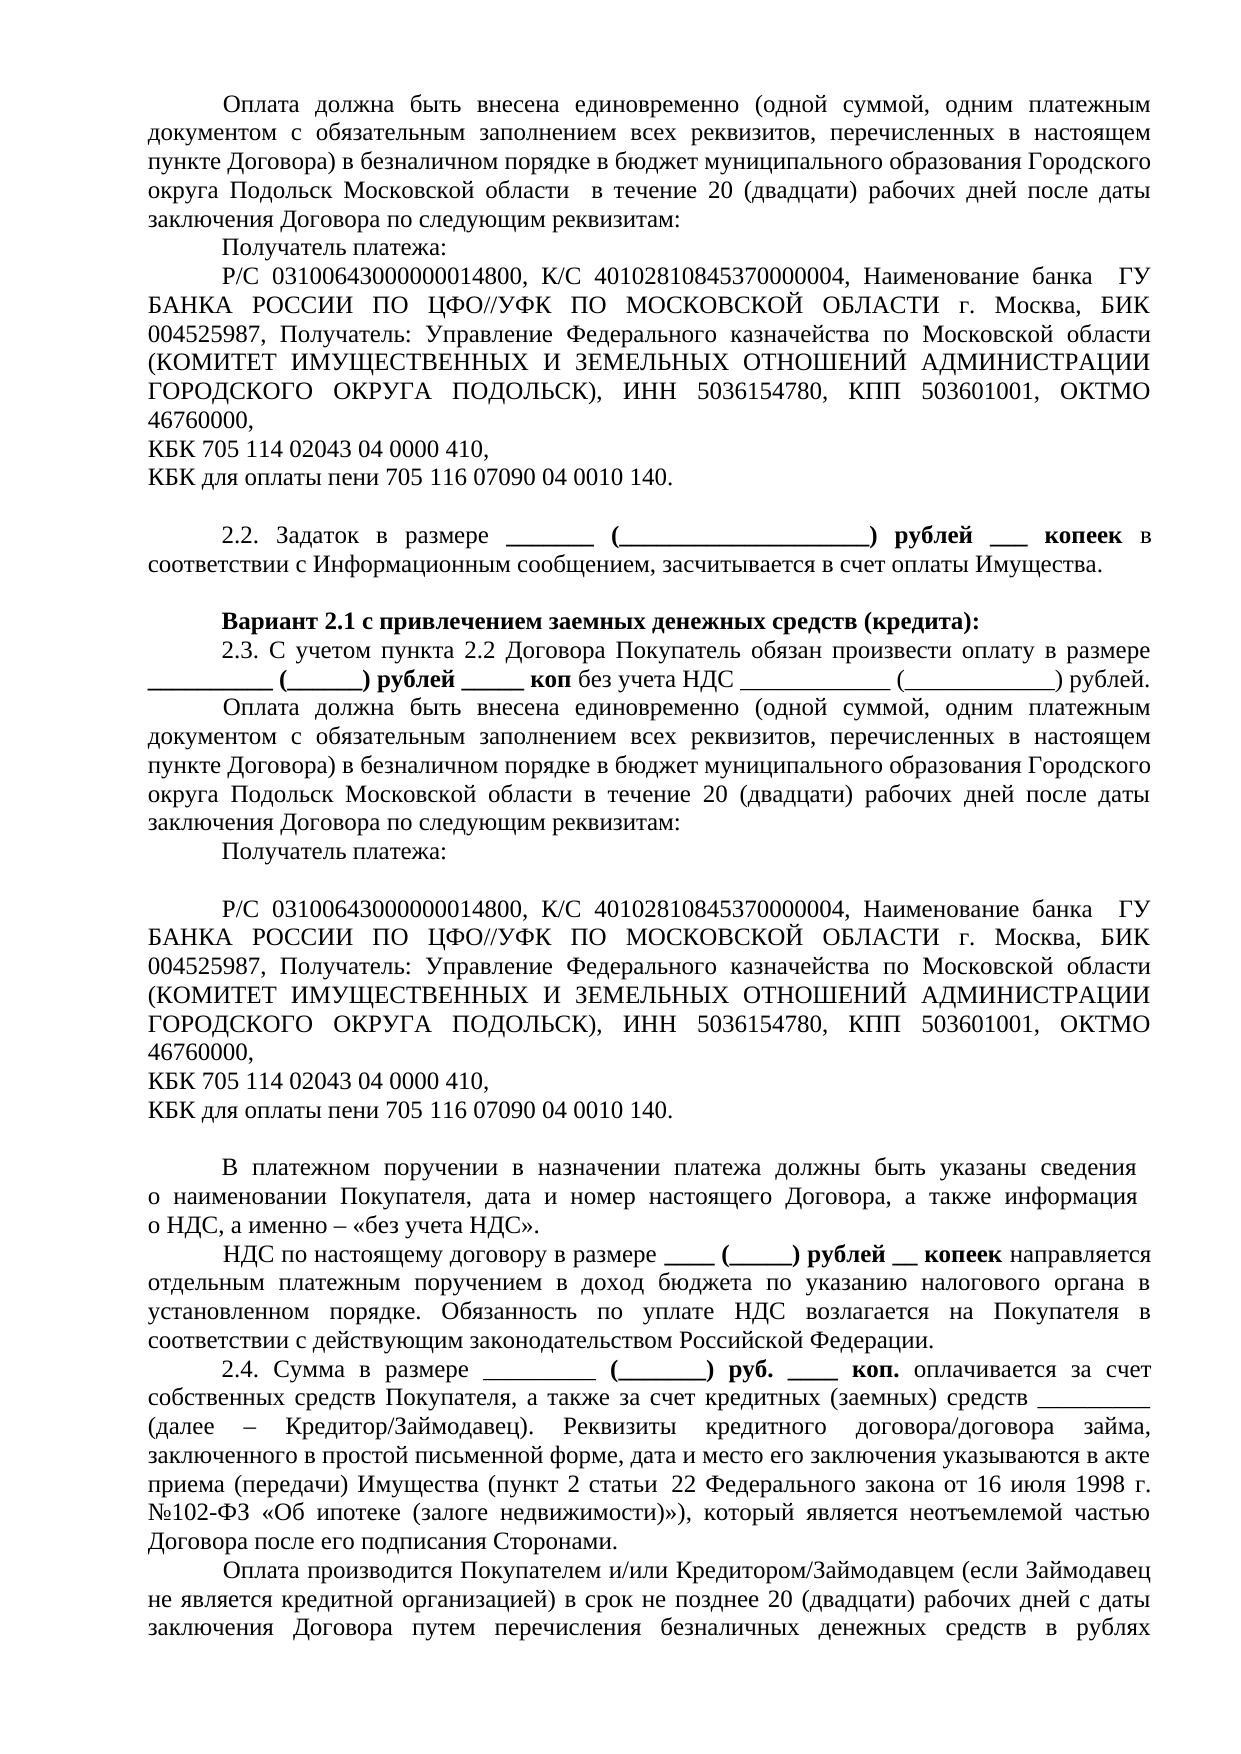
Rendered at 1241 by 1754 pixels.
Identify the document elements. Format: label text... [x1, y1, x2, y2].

text КБК 705 114 02043 04 0000 410, [148, 1066, 1152, 1095]
text КБК 705 114 02043 04 0000 410, [148, 434, 1152, 462]
text В платежном поручении в назначении платежа должны быть указаны сведения о наименовании Покупателя, дата и номер настоящего Договора, а также информация о НДС, а именно – «без учета НДС». [148, 1152, 1152, 1239]
text Вариант 2.1 с привлечением заемных денежных средств (кредита): [148, 606, 1152, 635]
text Оплата должна быть внесена единовременно (одной суммой, одним платежным документом с обязательным заполнением всех реквизитов, перечисленных в настоящем пункте Договора) в безналичном порядке в бюджет муниципального образования Городского округа Подольск Московской области в течение 20 (двадцати) рабочих дней после даты заключения Договора по следующим реквизитам: [148, 89, 1152, 232]
text 2.4. Сумма в размере _________ (_______) руб. ____ коп. оплачивается за счет собственных средств Покупателя, а также за счет кредитных (заемных) средств _________ (далее – Кредитор/Займодавец). Реквизиты кредитного договора/договора займа, заключенного в простой письменной форме, дата и место его заключения указываются в акте приема (передачи) Имущества (пункт 2 статьи 22 Федерального закона от 16 июля 1998 г. №102-ФЗ «Об ипотеке (залоге недвижимости)»), который является неотъемлемой частью Договора после его подписания Сторонами. [148, 1354, 1152, 1555]
text НДС по настоящему договору в размере ____ (_____) рублей __ копеек направляется отдельным платежным поручением в доход бюджета по указанию налогового органа в установленном порядке. Обязанность по уплате НДС возлагается на Покупателя в соответствии с действующим законодательством Российской Федерации. [148, 1239, 1152, 1354]
text Получатель платежа: [148, 232, 1152, 261]
text Р/С 03100643000000014800, К/С 40102810845370000004, Наименование банка ГУ БАНКА РОССИИ ПО ЦФО//УФК ПО МОСКОВСКОЙ ОБЛАСТИ г. Москва, БИК 004525987, Получатель: Управление Федерального казначейства по Московской области (КОМИТЕТ ИМУЩЕСТВЕННЫХ И ЗЕМЕЛЬНЫХ ОТНОШЕНИЙ АДМИНИСТРАЦИИ ГОРОДСКОГО ОКРУГА ПОДОЛЬСК), ИНН 5036154780, КПП 503601001, ОКТМО 46760000, [148, 894, 1152, 1066]
text Р/С 03100643000000014800, К/С 40102810845370000004, Наименование банка ГУ БАНКА РОССИИ ПО ЦФО//УФК ПО МОСКОВСКОЙ ОБЛАСТИ г. Москва, БИК 004525987, Получатель: Управление Федерального казначейства по Московской области (КОМИТЕТ ИМУЩЕСТВЕННЫХ И ЗЕМЕЛЬНЫХ ОТНОШЕНИЙ АДМИНИСТРАЦИИ ГОРОДСКОГО ОКРУГА ПОДОЛЬСК), ИНН 5036154780, КПП 503601001, ОКТМО 46760000, [148, 261, 1152, 434]
text Получатель платежа: [148, 836, 1152, 865]
text 2.3. С учетом пункта 2.2 Договора Покупатель обязан произвести оплату в размере __________ (______) рублей _____ коп без учета НДС ____________ (____________) рублей. [148, 635, 1152, 692]
text КБК для оплаты пени 705 116 07090 04 0010 140. [148, 462, 1152, 491]
text Оплата должна быть внесена единовременно (одной суммой, одним платежным документом с обязательным заполнением всех реквизитов, перечисленных в настоящем пункте Договора) в безналичном порядке в бюджет муниципального образования Городского округа Подольск Московской области в течение 20 (двадцати) рабочих дней после даты заключения Договора по следующим реквизитам: [148, 692, 1152, 836]
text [148, 1555, 1152, 1641]
text КБК для оплаты пени 705 116 07090 04 0010 140. [148, 1095, 1152, 1124]
text 2.2. Задаток в размере _______ (____________________) рублей ___ копеек в соответствии с Информационным сообщением, засчитывается в счет оплаты Имущества. [148, 520, 1152, 577]
